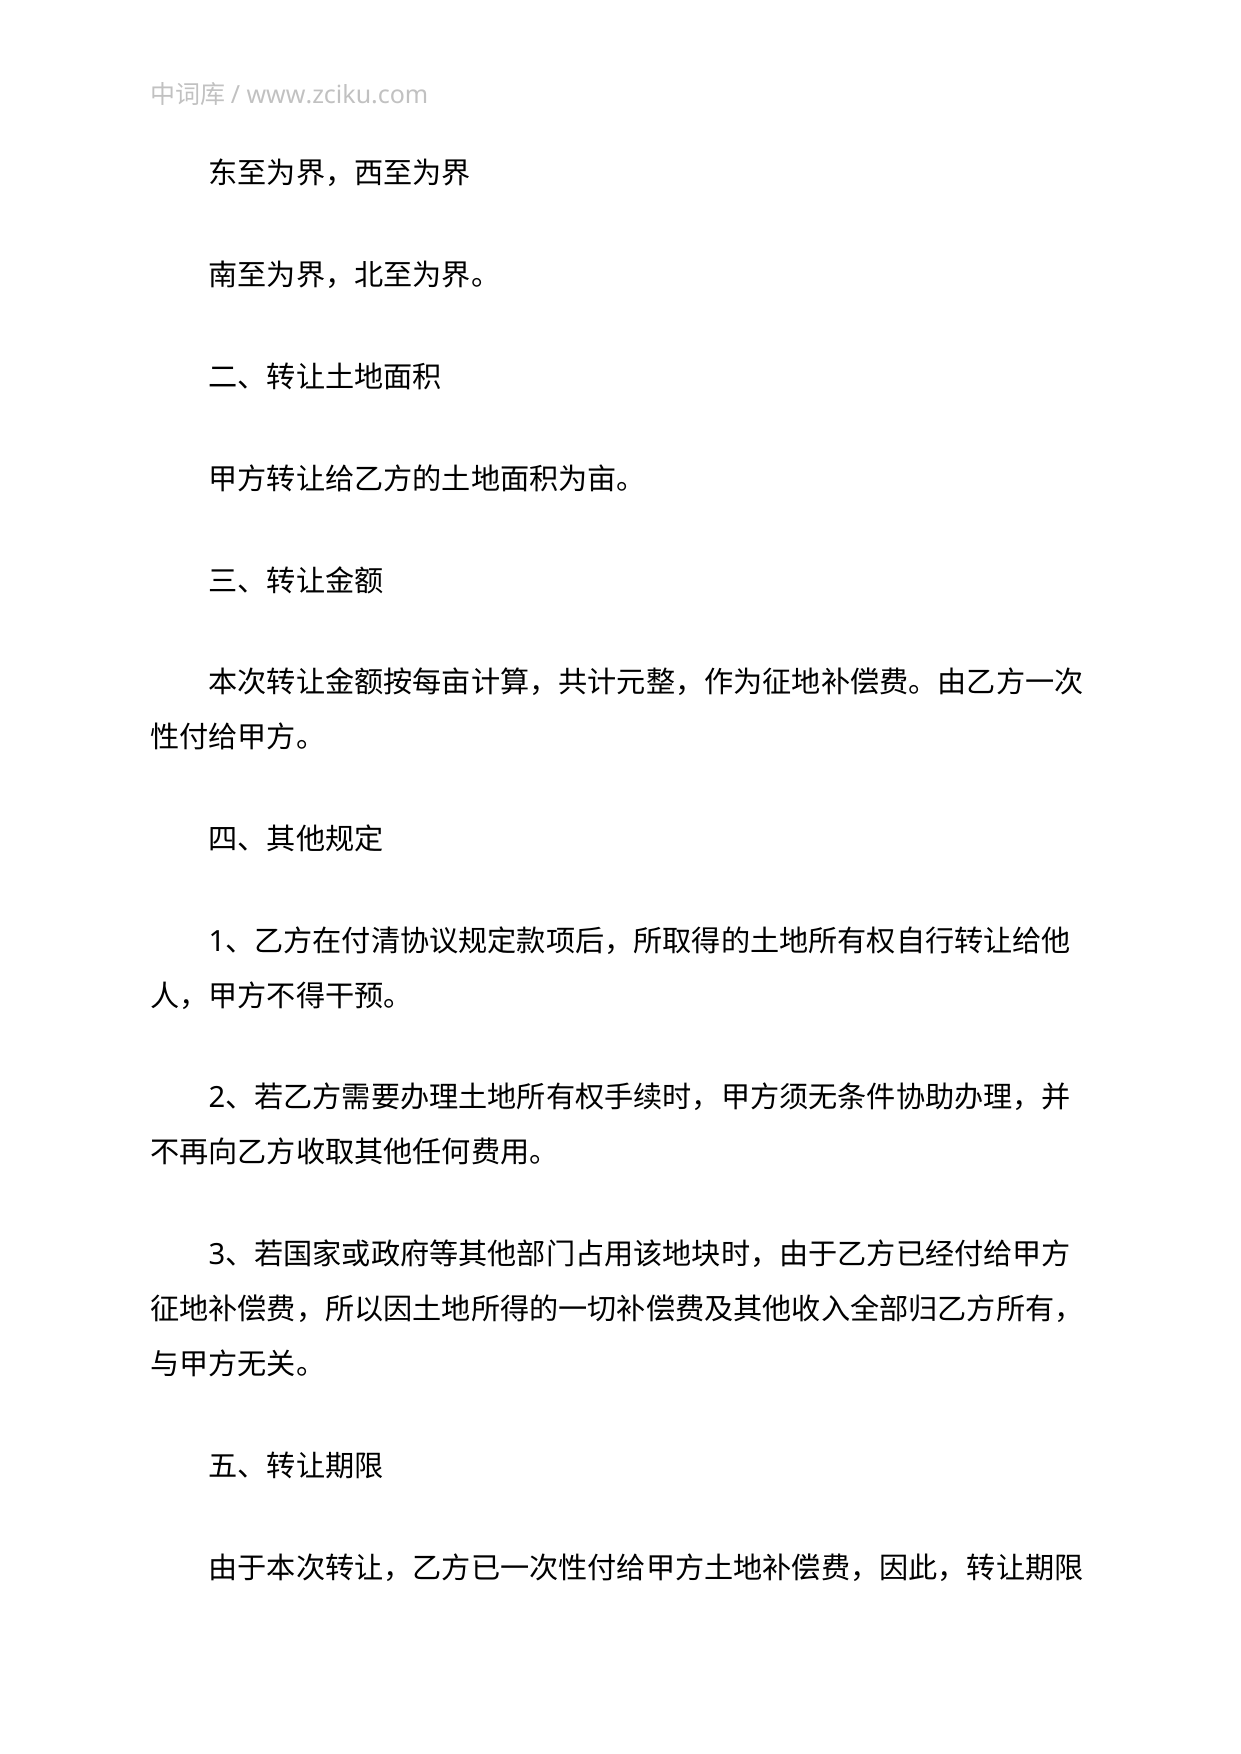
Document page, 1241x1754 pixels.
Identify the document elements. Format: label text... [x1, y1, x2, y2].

text 甲方转让给乙方的土地面积为亩。 [150, 455, 1090, 498]
text 3、若国家或政府等其他部门占用该地块时，由于乙方已经付给甲方征地补偿费，所以因土地所得的一切补偿费及其他收入全部归乙方所有，与甲方无关。 [150, 1231, 1090, 1383]
text 三、转让金额 [150, 557, 1090, 599]
text 东至为界，西至为界 [150, 150, 1090, 192]
text 二、转让土地面积 [150, 353, 1090, 396]
text 2、若乙方需要办理土地所有权手续时，甲方须无条件协助办理，并不再向乙方收取其他任何费用。 [150, 1074, 1090, 1171]
text 四、其他规定 [150, 816, 1090, 858]
text 1、乙方在付清协议规定款项后，所取得的土地所有权自行转让给他人，甲方不得干预。 [150, 917, 1090, 1014]
text 五、转让期限 [150, 1442, 1090, 1485]
text 本次转让金额按每亩计算，共计元整，作为征地补偿费。由乙方一次性付给甲方。 [150, 659, 1090, 756]
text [150, 1544, 1090, 1587]
text 南至为界，北至为界。 [150, 252, 1090, 294]
